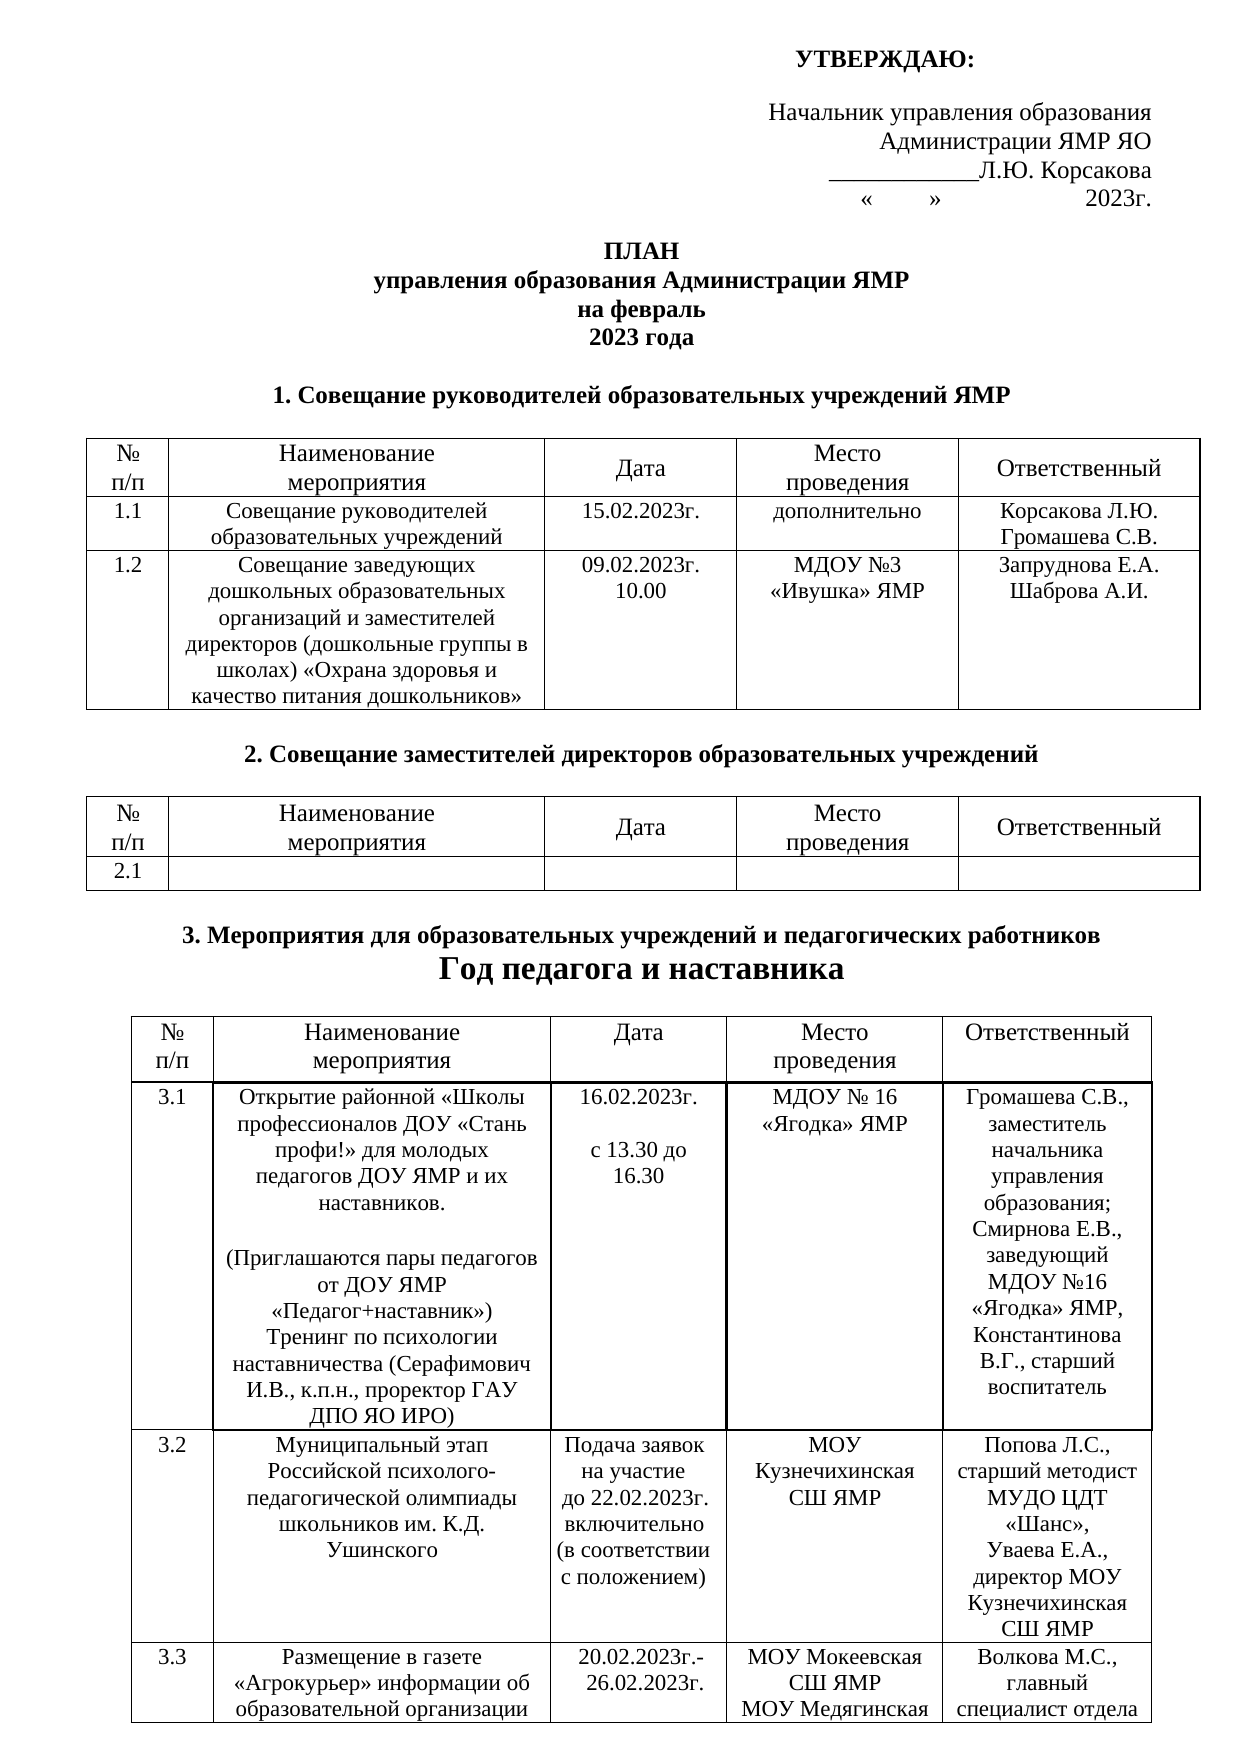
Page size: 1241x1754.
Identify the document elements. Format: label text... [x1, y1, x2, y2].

table_cell 16.02.2023г. с 13.30 до 16.30 [552, 1084, 725, 1429]
table_header № п/п [87, 797, 168, 856]
text на февраль [131, 294, 1152, 322]
table_header № п/п [87, 439, 168, 496]
table_cell Корсакова Л.Ю. Громашева С.В. [959, 497, 1199, 550]
table_cell [959, 857, 1199, 890]
text ____________Л.Ю. Корсакова [712, 155, 1152, 183]
text « » 2023г. [712, 183, 1152, 212]
table_cell 3.3 [132, 1643, 213, 1722]
table_cell Муниципальный этап Российской психолого-педагогической олимпиады школьников им. К.Д. Ушинского [214, 1431, 550, 1642]
table_cell МОУ Кузнечихинская СШ ЯМР [727, 1431, 942, 1642]
table_cell МДОУ №3 «Ивушка» ЯМР [737, 551, 958, 709]
table_cell Громашева С.В., заместитель начальника управления образования; Смирнова Е.В., заведующий МДОУ №16 «Ягодка» ЯМР, Константинова В.Г., старший воспитатель [944, 1084, 1151, 1429]
table_header № п/п [132, 1017, 213, 1081]
text Администрации ЯМР ЯО [712, 126, 1152, 155]
table_header Место проведения [727, 1017, 942, 1081]
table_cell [551, 1643, 726, 1722]
table_header Место проведения [737, 439, 958, 496]
text 2023 года [131, 322, 1152, 351]
table_cell Запруднова Е.А. Шаброва А.И. [959, 551, 1199, 709]
text 1. Совещание руководителей образовательных учреждений ЯМР [131, 380, 1152, 409]
table_cell [545, 857, 736, 890]
table_header Наименование мероприятия [169, 797, 544, 856]
table_header Дата [545, 797, 736, 856]
table_cell 3.1 [132, 1083, 212, 1429]
table_header Место проведения [737, 797, 958, 856]
table_header Дата [551, 1017, 726, 1081]
table_cell [737, 857, 958, 890]
subtitle Начальник управления образования [712, 97, 1152, 126]
table_cell дополнительно [737, 497, 958, 550]
table_header Ответственный [959, 797, 1199, 856]
table_cell Совещание руководителей образовательных учреждений [169, 497, 544, 550]
table_header Ответственный [943, 1017, 1151, 1081]
table_header Дата [545, 439, 736, 496]
table_header Наименование мероприятия [214, 1017, 550, 1081]
table_cell 09.02.2023г. 10.00 [545, 551, 736, 709]
text управления образования Администрации ЯМР [131, 265, 1152, 294]
table_cell Подача заявок на участие до 22.02.2023г. включительно (в соответствии с положением) [551, 1431, 726, 1642]
table_cell МДОУ № 16 «Ягодка» ЯМР [728, 1084, 942, 1429]
table_cell 2.1 [87, 857, 168, 890]
table_header Наименование мероприятия [169, 439, 544, 496]
table_cell Открытие районной «Школы профессионалов ДОУ «Стань профи!» для молодых педагогов ДОУ ЯМР и их наставников. (Приглашаются пары педагогов от ДОУ ЯМР «Педагог+наставник») Тренинг по психологии наставничества (Серафимович И.В., к.п.н., проректор ГАУ ДПО ЯО ИРО) [214, 1084, 550, 1429]
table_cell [727, 1643, 942, 1722]
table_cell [943, 1643, 1151, 1722]
text Год педагога и наставника [131, 949, 1152, 987]
table_cell [169, 857, 544, 890]
table_cell 3.2 [132, 1430, 213, 1642]
table_cell Попова Л.С., старший методист МУДО ЦДТ «Шанс», Уваева Е.А., директор МОУ Кузнечихинская СШ ЯМР [943, 1431, 1151, 1642]
table_cell 15.02.2023г. [545, 497, 736, 550]
text 3. Мероприятия для образовательных учреждений и педагогических работников [131, 920, 1152, 949]
text 2. Совещание заместителей директоров образовательных учреждений [131, 739, 1152, 767]
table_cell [214, 1643, 550, 1722]
table_cell Совещание заведующих дошкольных образовательных организаций и заместителей директоров (дошкольные группы в школах) «Охрана здоровья и качество питания дошкольников» [169, 551, 544, 709]
table_header Ответственный [959, 439, 1199, 496]
table_cell 1.1 [87, 497, 168, 550]
subtitle УТВЕРЖДАЮ: [712, 44, 1152, 73]
table_cell 1.2 [87, 551, 168, 709]
text ПЛАН [131, 236, 1152, 265]
